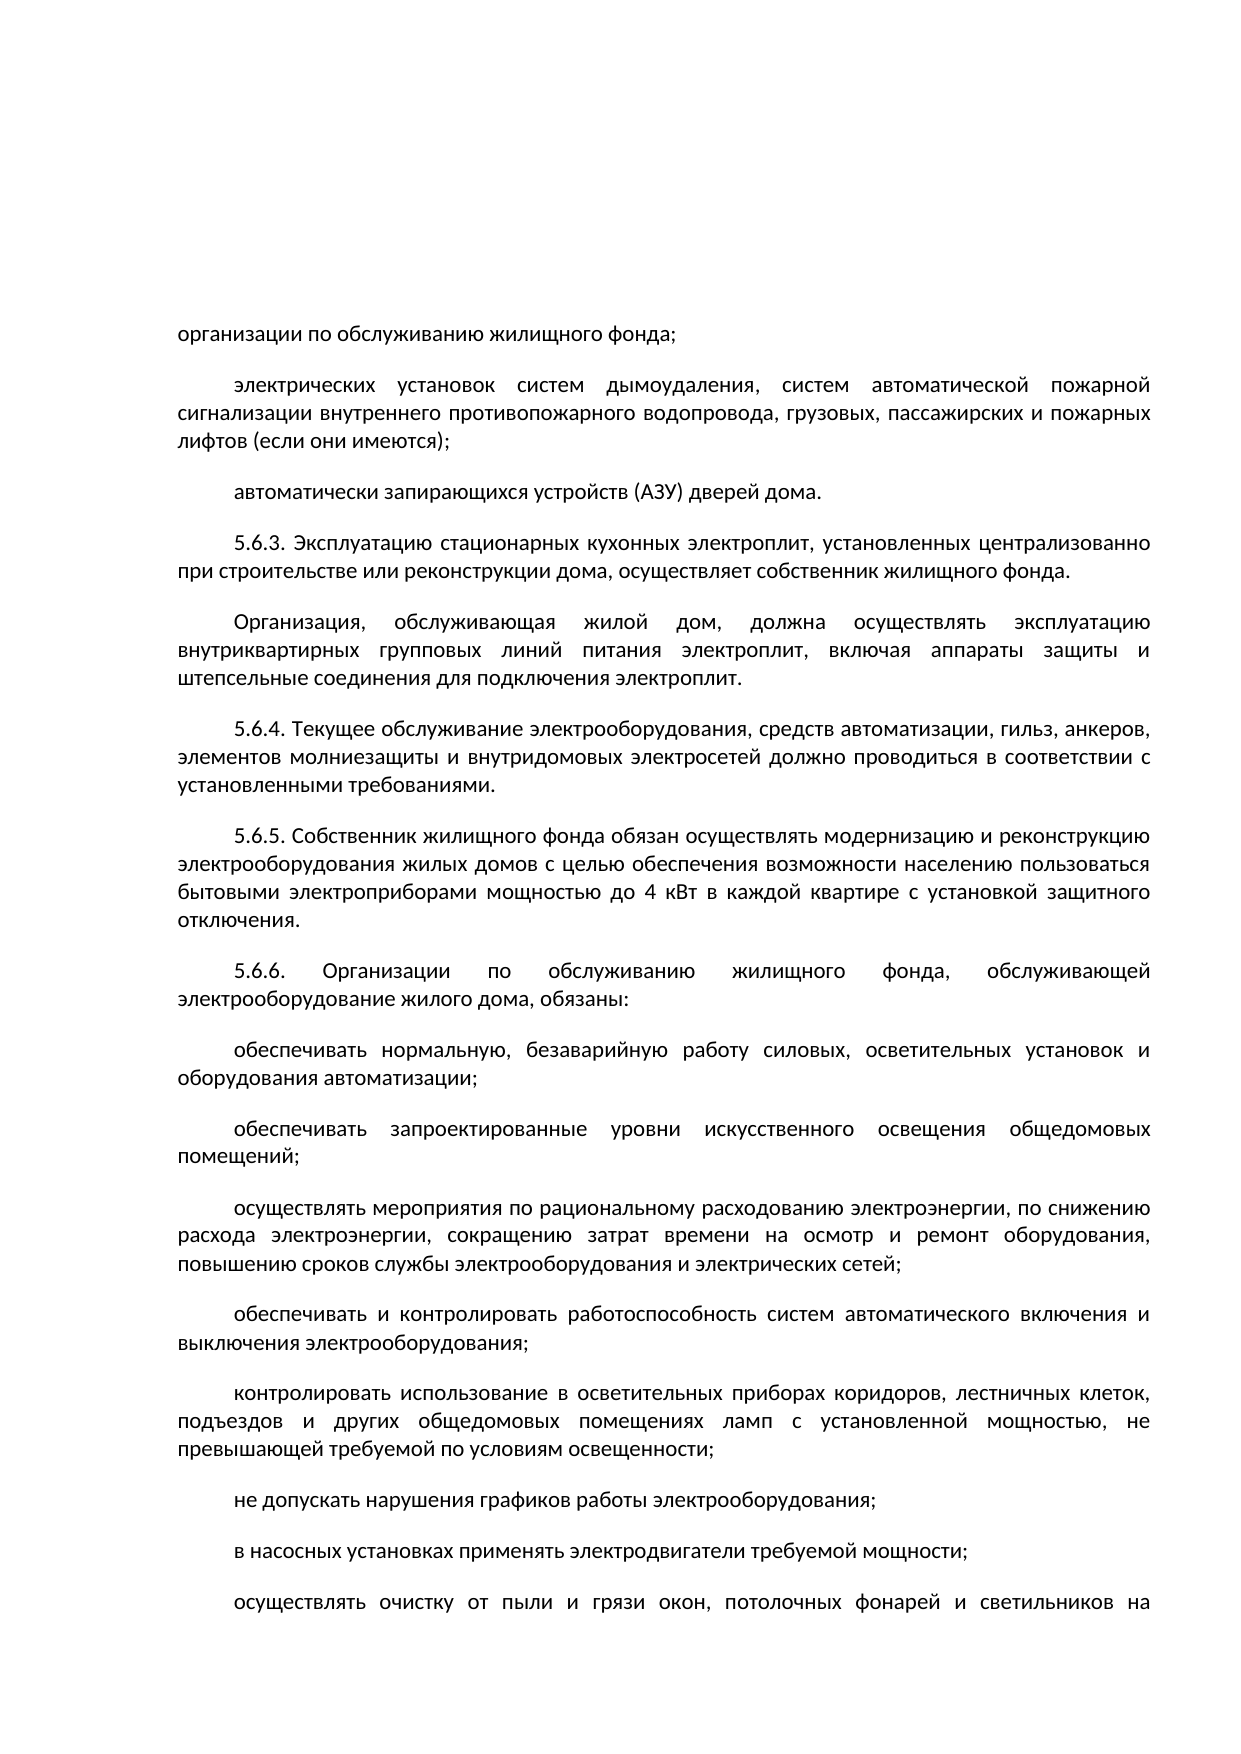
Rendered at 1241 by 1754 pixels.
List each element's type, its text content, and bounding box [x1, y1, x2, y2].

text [177, 319, 1152, 347]
text электрических установок систем дымоудаления, систем автоматической пожарной сигнализации внутреннего противопожарного водопровода, грузовых, пассажирских и пожарных лифтов (если они имеются); [177, 370, 1152, 454]
text обеспечивать нормальную, безаварийную работу силовых, осветительных установок и оборудования автоматизации; [177, 1035, 1152, 1091]
text 5.6.5. Собственник жилищного фонда обязан осуществлять модернизацию и реконструкцию электрооборудования жилых домов с целью обеспечения возможности населению пользоваться бытовыми электроприборами мощностью до 4 кВт в каждой квартире с установкой защитного отключения. [177, 821, 1152, 933]
text обеспечивать запроектированные уровни искусственного освещения общедомовых помещений; [177, 1114, 1152, 1170]
text контролировать использование в осветительных приборах коридоров, лестничных клеток, подъездов и других общедомовых помещениях ламп с установленной мощностью, не превышающей требуемой по условиям освещенности; [177, 1378, 1152, 1463]
text не допускать нарушения графиков работы электрооборудования; [177, 1486, 1152, 1513]
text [177, 1587, 1152, 1615]
text 5.6.3. Эксплуатацию стационарных кухонных электроплит, установленных централизованно при строительстве или реконструкции дома, осуществляет собственник жилищного фонда. [177, 528, 1152, 584]
text осуществлять мероприятия по рациональному расходованию электроэнергии, по снижению расхода электроэнергии, сокращению затрат времени на осмотр и ремонт оборудования, повышению сроков службы электрооборудования и электрических сетей; [177, 1193, 1152, 1277]
text обеспечивать и контролировать работоспособность систем автоматического включения и выключения электрооборудования; [177, 1299, 1152, 1356]
text в насосных установках применять электродвигатели требуемой мощности; [177, 1536, 1152, 1564]
text 5.6.6. Организации по обслуживанию жилищного фонда, обслуживающей электрооборудование жилого дома, обязаны: [177, 956, 1152, 1012]
text 5.6.4. Текущее обслуживание электрооборудования, средств автоматизации, гильз, анкеров, элементов молниезащиты и внутридомовых электросетей должно проводиться в соответствии с установленными требованиями. [177, 714, 1152, 798]
text Организация, обслуживающая жилой дом, должна осуществлять эксплуатацию внутриквартирных групповых линий питания электроплит, включая аппараты защиты и штепсельные соединения для подключения электроплит. [177, 607, 1152, 691]
text автоматически запирающихся устройств (АЗУ) дверей дома. [177, 477, 1152, 505]
